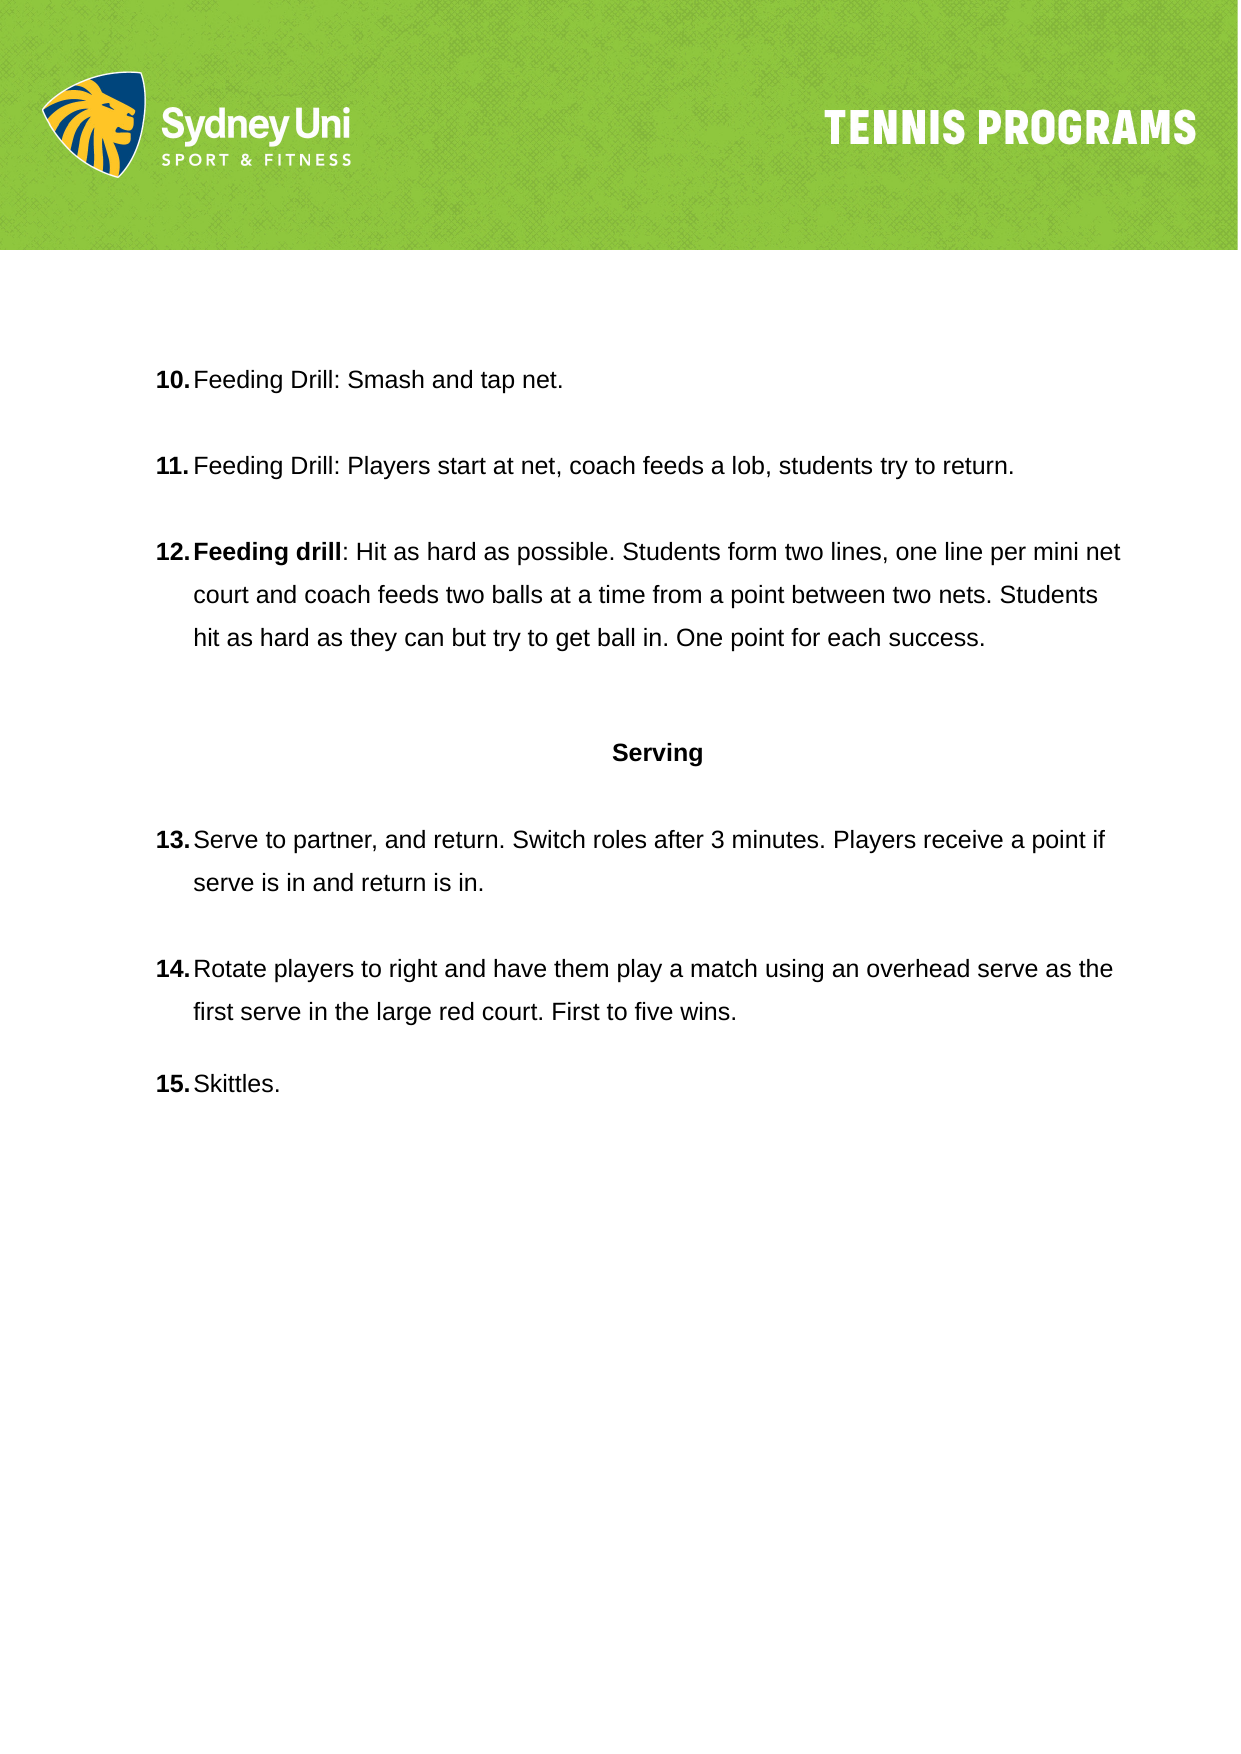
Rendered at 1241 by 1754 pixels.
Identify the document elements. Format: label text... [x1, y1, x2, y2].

list Feeding Drill: Smash and tap net. [156, 364, 1122, 393]
list Serve to partner, and return. Switch roles after 3 minutes. Players receive a point if serve is in and return is in. [156, 824, 1122, 896]
list Feeding drill: Hit as hard as possible. Students form two lines, one line per mini net court and coach feeds two balls at a time from a point between two nets. Students hit as hard as they can but try to get ball in. One point for each success. [156, 537, 1122, 652]
text Serving [193, 738, 1122, 767]
list Rotate players to right and have them play a match using an overhead serve as the first serve in the large red court. First to five wins. [156, 954, 1122, 1026]
list Skittles. [156, 1069, 1122, 1098]
picture [0, 0, 1238, 250]
list Feeding Drill: Players start at net, coach feeds a lob, students try to return. [156, 451, 1122, 479]
